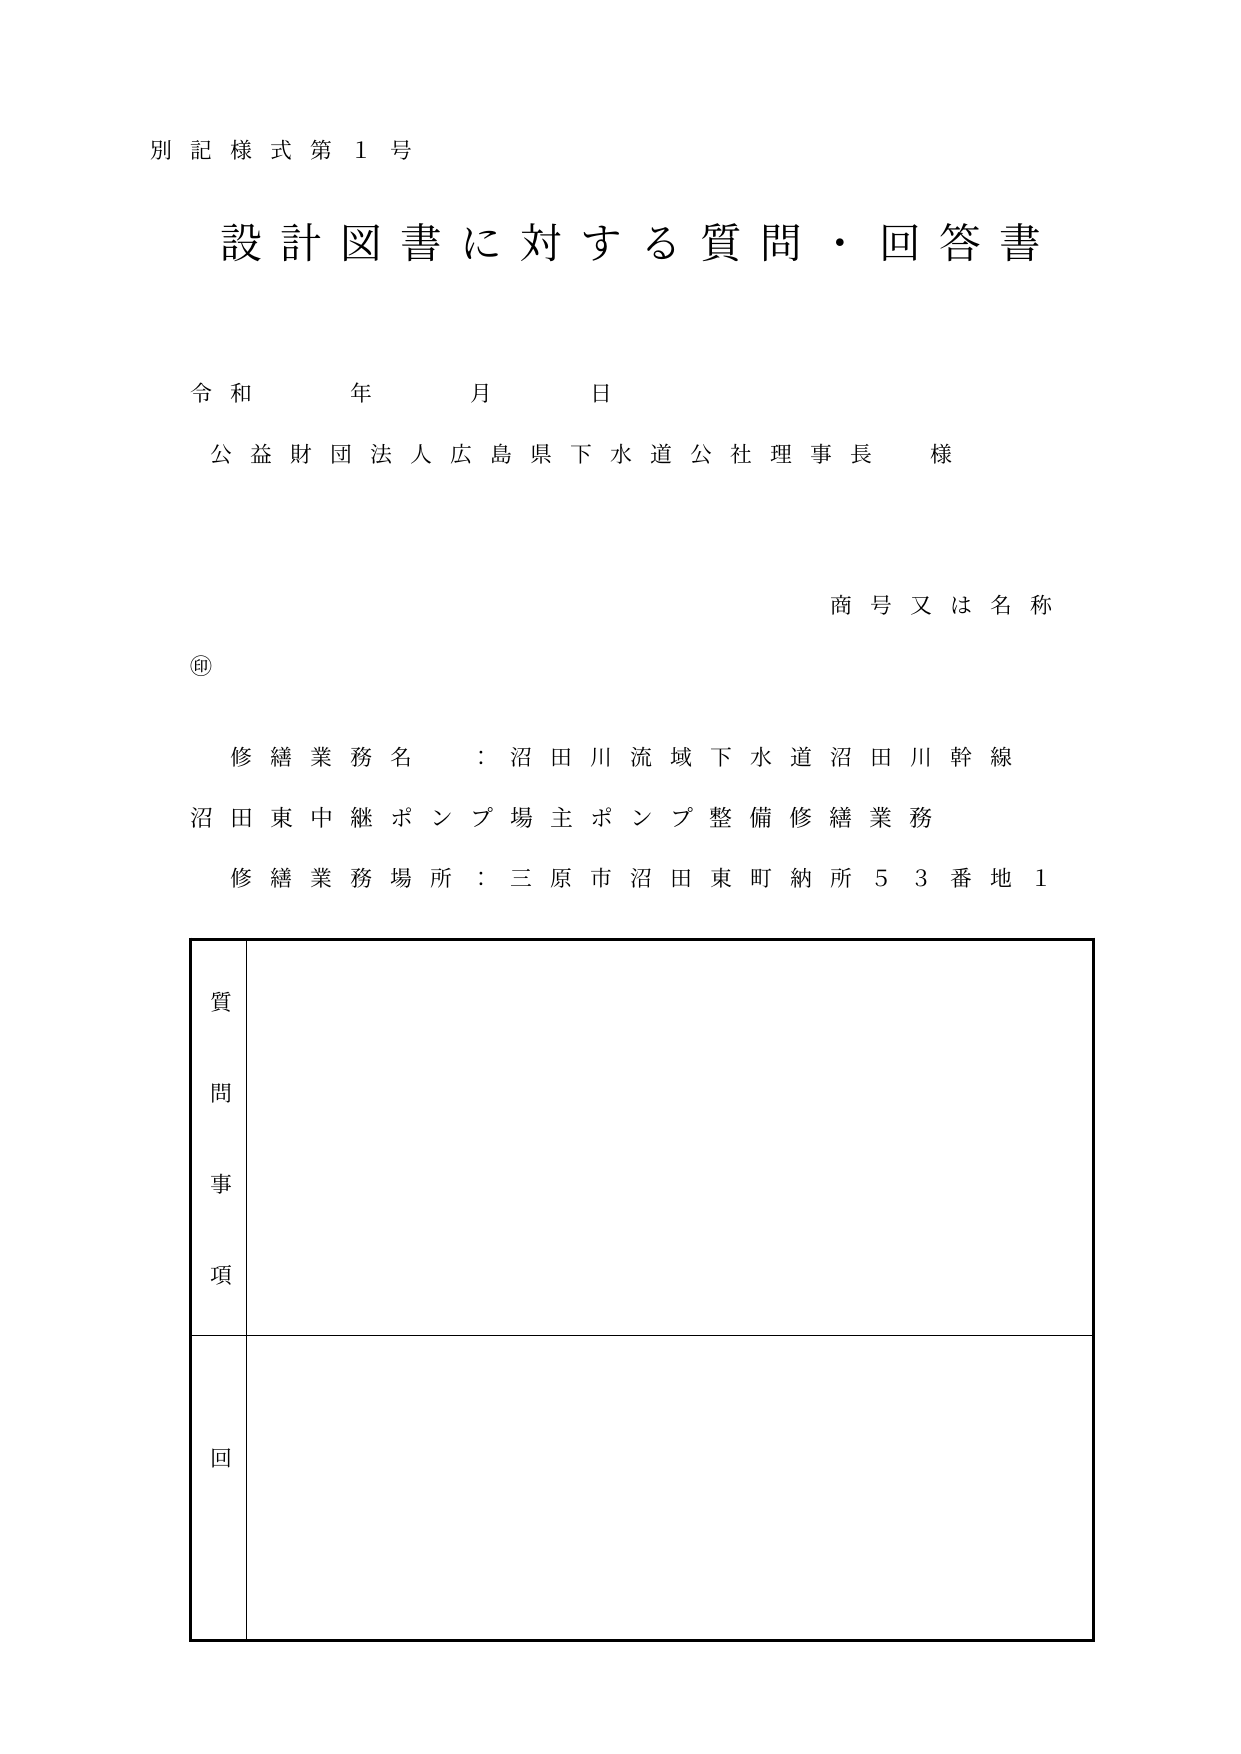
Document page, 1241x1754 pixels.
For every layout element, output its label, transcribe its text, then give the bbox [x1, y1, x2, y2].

table_header [247, 941, 1092, 1335]
table_cell 回 答 [192, 1336, 246, 1639]
text 令和 年 月 日 [188, 301, 1090, 422]
table_cell [247, 1336, 1092, 1639]
text 設計図書に対する質問・回答書 [188, 210, 1090, 271]
text 商号又は名称 ㊞ [188, 574, 1090, 695]
text 別記様式第１号 [150, 119, 1090, 180]
text 修繕業務名 ：沼田川流域下水道沼田川幹線 沼田東中継ポンプ場主ポンプ整備修繕業務 [188, 725, 1090, 847]
table_header 質 問 事 項 [192, 941, 246, 1335]
text 公益財団法人広島県下水道公社理事長 様 [188, 422, 1090, 483]
text 修繕業務場所：三原市沼田東町納所５３番地１ [188, 847, 1090, 907]
